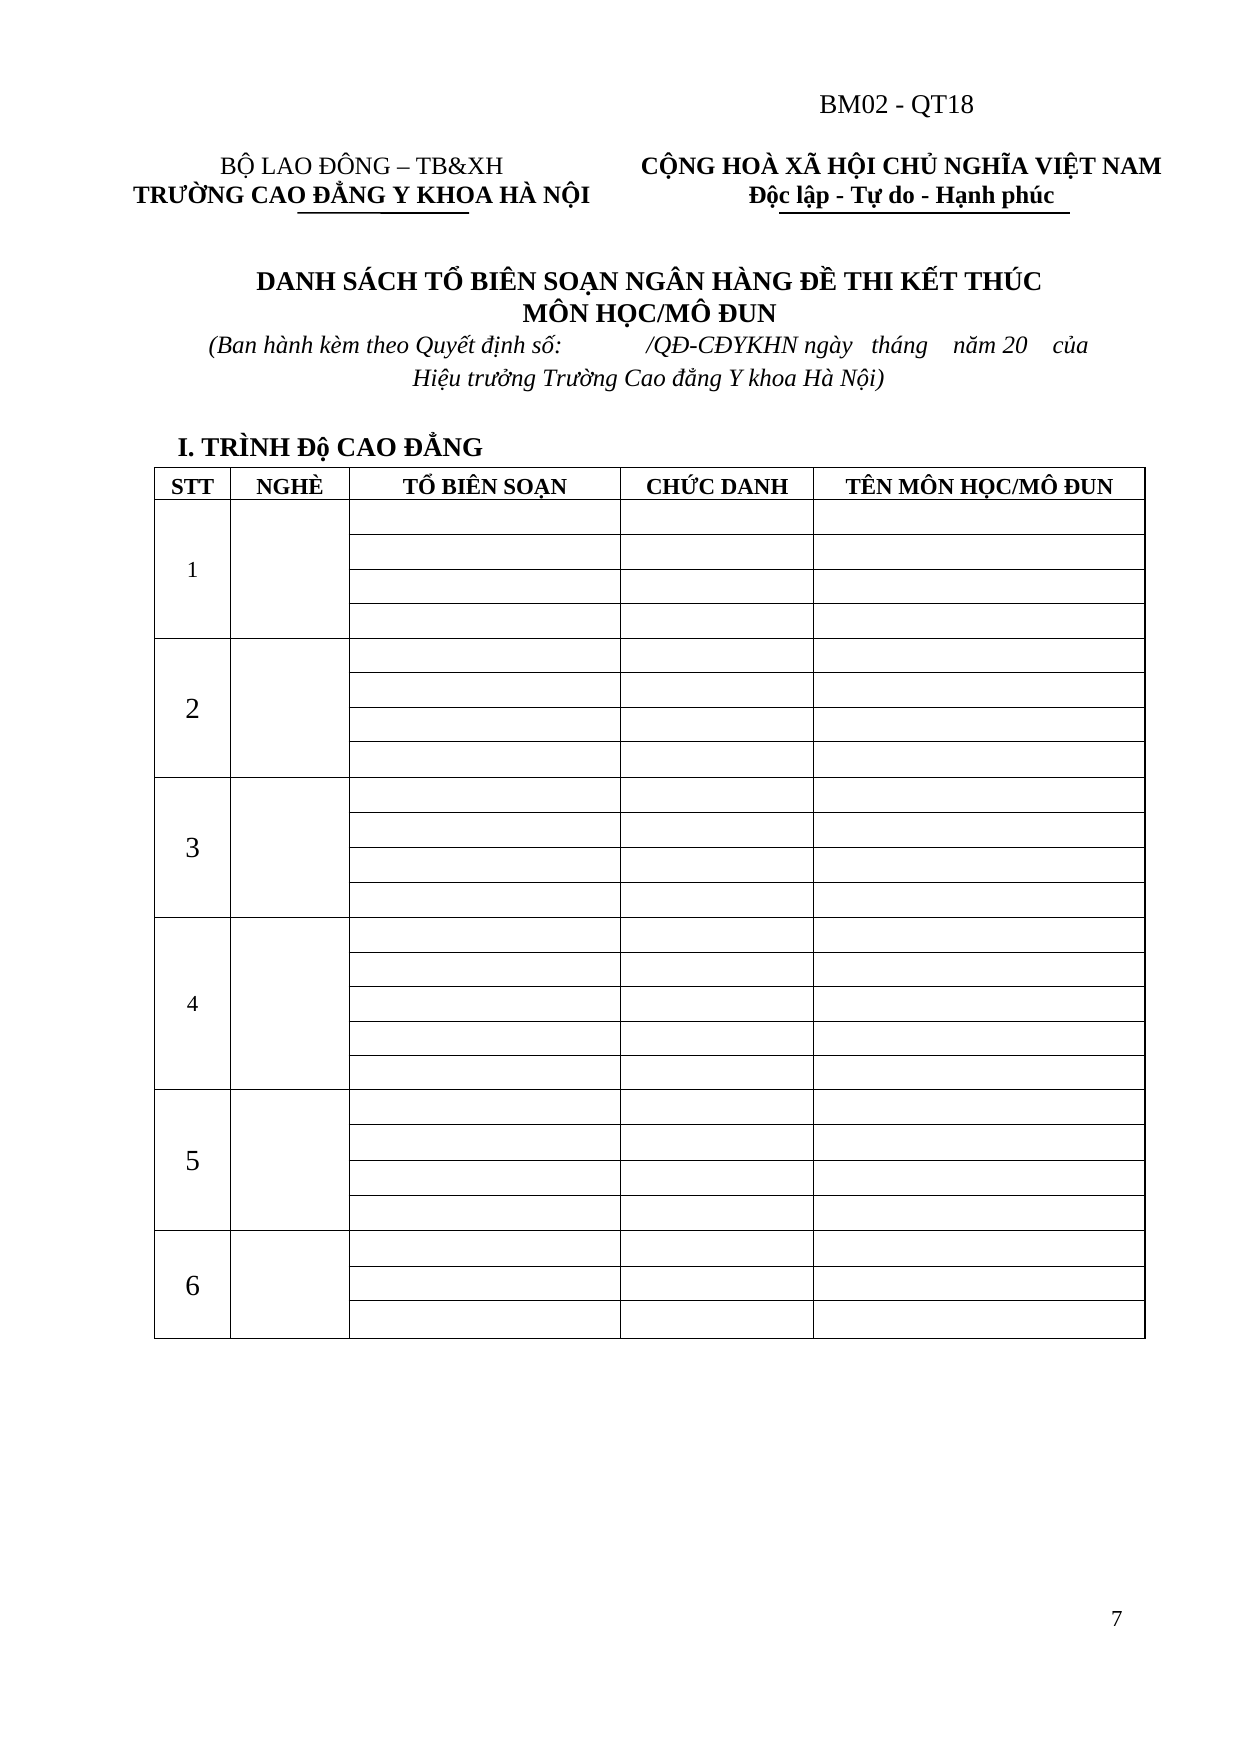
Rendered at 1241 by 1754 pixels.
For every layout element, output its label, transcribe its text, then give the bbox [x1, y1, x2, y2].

table_cell [350, 1161, 620, 1194]
table_cell [350, 673, 620, 707]
table_cell [350, 813, 620, 847]
table_cell [621, 1090, 813, 1124]
table_cell [621, 708, 813, 741]
text DANH SÁCH TỔ BIÊN SOẠN NGÂN HÀNG ĐỀ THI KẾT THÚC MÔN HỌC/MÔ ĐUN [177, 264, 1122, 328]
text (Ban hành kèm theo Quyết định số: /QĐ-CĐYKHN ngày tháng năm 20 của [177, 330, 1122, 358]
table_cell [621, 604, 813, 638]
table_header TÊN MÔN HỌC/MÔ ĐUN [814, 468, 1144, 499]
table_cell [350, 1196, 620, 1230]
table_header NGHÈ [231, 468, 349, 499]
table_cell [621, 500, 813, 534]
table_cell [621, 535, 813, 569]
table_cell [814, 848, 1144, 882]
table_cell [814, 1125, 1144, 1159]
table_cell [350, 604, 620, 638]
table_cell [350, 1231, 620, 1266]
table_cell [350, 1267, 620, 1299]
table_cell [814, 1301, 1144, 1338]
table_cell [814, 1022, 1144, 1054]
table_cell [621, 1301, 813, 1338]
table_cell [621, 742, 813, 777]
table_cell [621, 1022, 813, 1054]
table_cell [814, 1161, 1144, 1194]
text BM02 - QT18 [177, 89, 1122, 120]
table_cell [350, 953, 620, 986]
table_cell [350, 883, 620, 917]
table_cell [350, 778, 620, 812]
table_cell [350, 1090, 620, 1124]
table_header STT [155, 468, 230, 499]
table_cell [621, 673, 813, 707]
table_cell [814, 953, 1144, 986]
table_cell 3 [155, 778, 230, 917]
table_cell [350, 1022, 620, 1054]
table_cell [814, 1196, 1144, 1230]
table_cell [814, 742, 1144, 777]
table_cell [814, 1090, 1144, 1124]
table_cell 1 [155, 500, 230, 638]
table_cell [231, 500, 349, 638]
table_cell [621, 1161, 813, 1194]
table_cell [814, 708, 1144, 741]
table_cell [350, 570, 620, 603]
text Hiệu trưởng Trường Cao đẳng Y khoa Hà Nội) [177, 363, 1122, 392]
table_cell [621, 1056, 813, 1088]
table_cell [621, 987, 813, 1021]
table_cell [621, 813, 813, 847]
table_cell [350, 742, 620, 777]
table_cell [814, 1231, 1144, 1266]
table_cell [350, 987, 620, 1021]
table_cell [814, 778, 1144, 812]
table_cell 6 [155, 1231, 230, 1338]
table_cell [621, 639, 813, 672]
table_cell [621, 1196, 813, 1230]
table_cell [814, 604, 1144, 638]
table_cell [621, 1125, 813, 1159]
table_header BỘ LAO ĐÔNG – TB&XH TRƯỜNG CAO ĐẲNG Y KHOA HÀ NỘI [110, 151, 613, 208]
table_cell [231, 778, 349, 917]
table_cell 5 [155, 1090, 230, 1230]
table_cell [621, 1267, 813, 1299]
table_cell [814, 570, 1144, 603]
table_cell [814, 1267, 1144, 1299]
text I. TRÌNH Độ CAO ĐẲNG [177, 432, 1122, 463]
table_cell [231, 639, 349, 777]
table_cell [350, 1125, 620, 1159]
table_cell [814, 883, 1144, 917]
table_cell [814, 813, 1144, 847]
table_cell [814, 535, 1144, 569]
table_cell 2 [155, 639, 230, 777]
table_cell [814, 918, 1144, 952]
table_cell [621, 848, 813, 882]
table_cell [621, 570, 813, 603]
table_cell [350, 918, 620, 952]
table_cell [350, 1301, 620, 1338]
table_cell [231, 918, 349, 1088]
table_cell [621, 918, 813, 952]
table_cell [231, 1090, 349, 1230]
table_cell [621, 953, 813, 986]
table_header CỘNG HOÀ XÃ HỘI CHỦ NGHĨA VIỆT NAM Độc lập - Tự do - Hạnh phúc [613, 151, 1189, 208]
table_cell [814, 1056, 1144, 1088]
table_header TỔ BIÊN SOẠN [350, 468, 620, 499]
table_header CHỨC DANH [621, 468, 813, 499]
table_cell [350, 708, 620, 741]
table_cell [621, 883, 813, 917]
table_cell [350, 500, 620, 534]
table_cell [350, 535, 620, 569]
table_cell [621, 1231, 813, 1266]
table_cell [814, 500, 1144, 534]
table_cell [814, 673, 1144, 707]
table_cell [350, 1056, 620, 1088]
table_cell [231, 1231, 349, 1338]
table_cell [814, 639, 1144, 672]
table_cell 4 [155, 918, 230, 1088]
table_cell [350, 639, 620, 672]
table_cell [350, 848, 620, 882]
table_cell [621, 778, 813, 812]
table_cell [814, 987, 1144, 1021]
